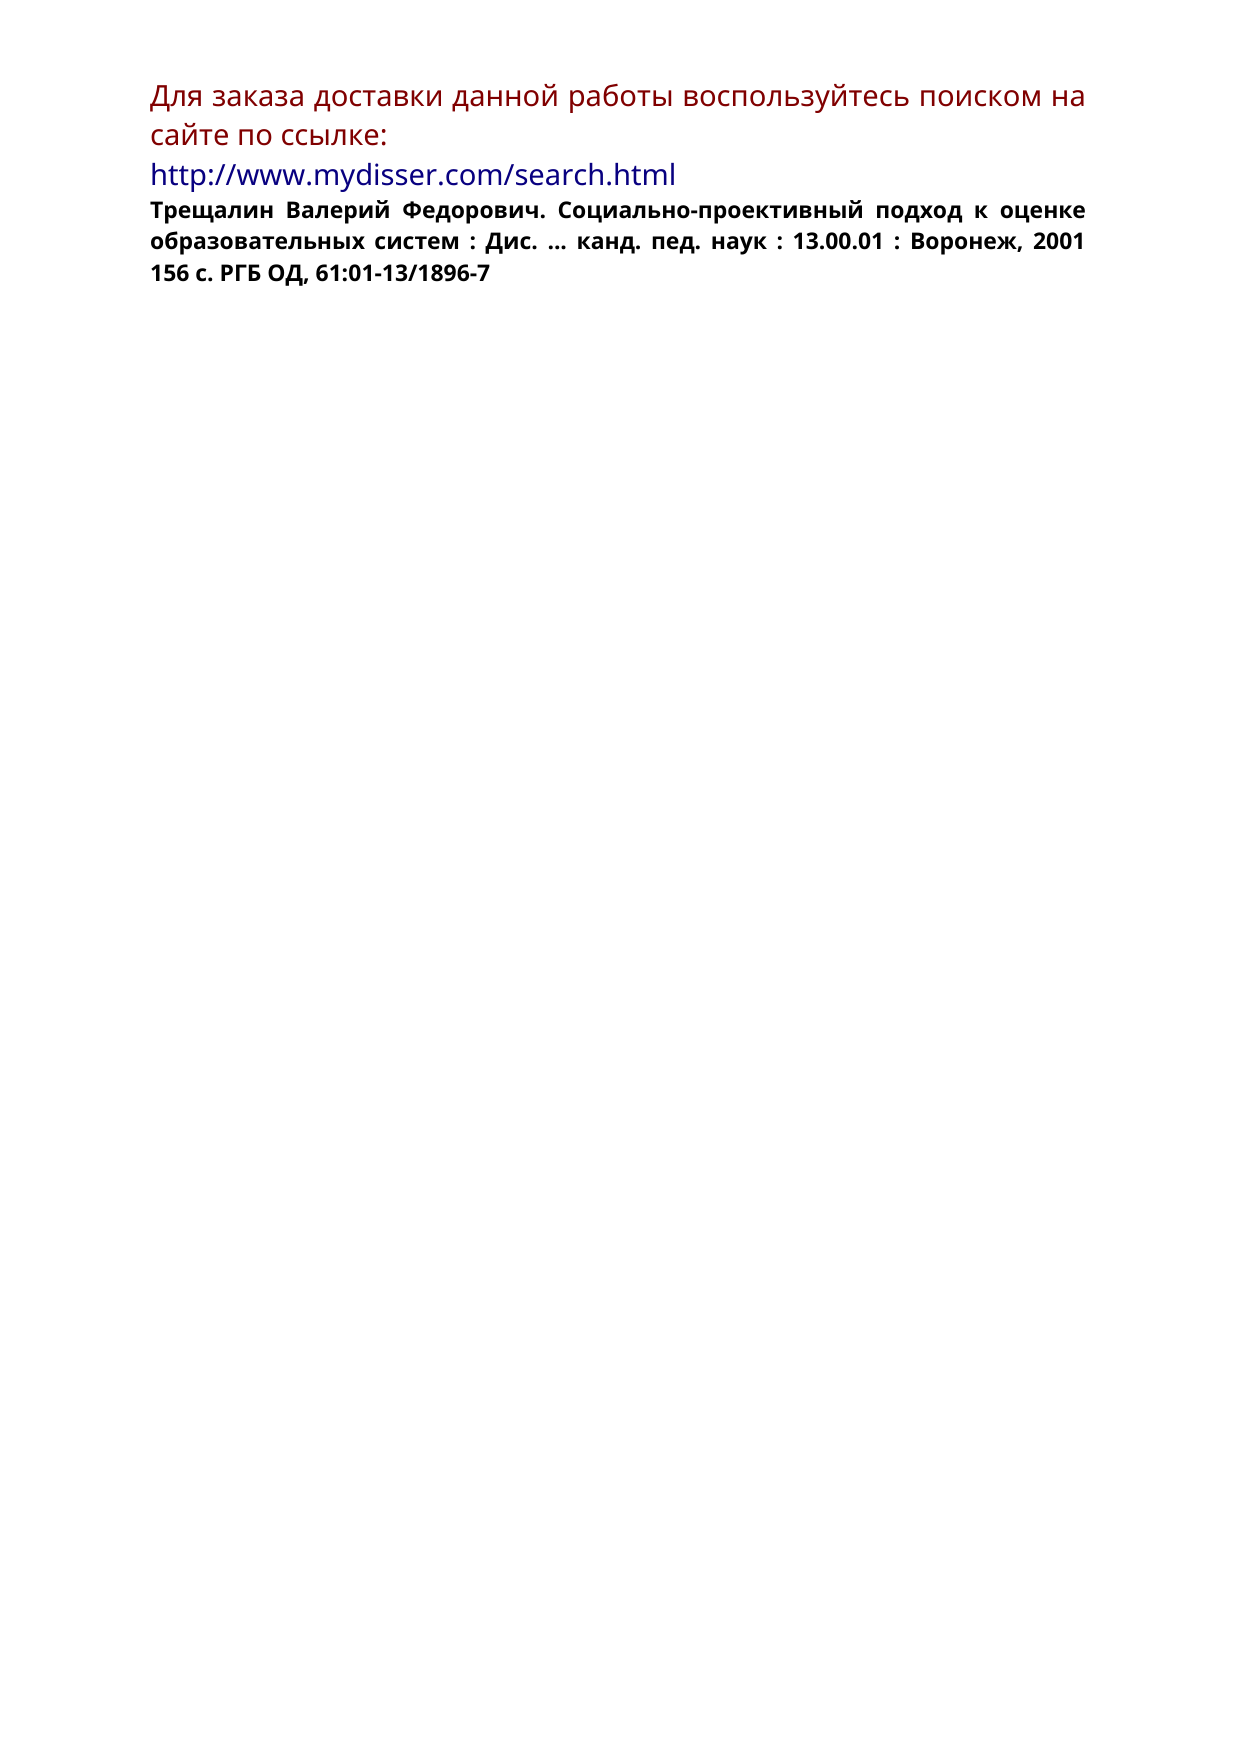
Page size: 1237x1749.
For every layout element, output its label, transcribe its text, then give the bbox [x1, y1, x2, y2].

text Трещалин Валерий Федорович. Социально-проективный подход к оценке образовательных систем : Дис. ... канд. пед. наук : 13.00.01 : Воронеж, 2001 156 c. РГБ ОД, 61:01-13/1896-7 [150, 194, 1086, 288]
